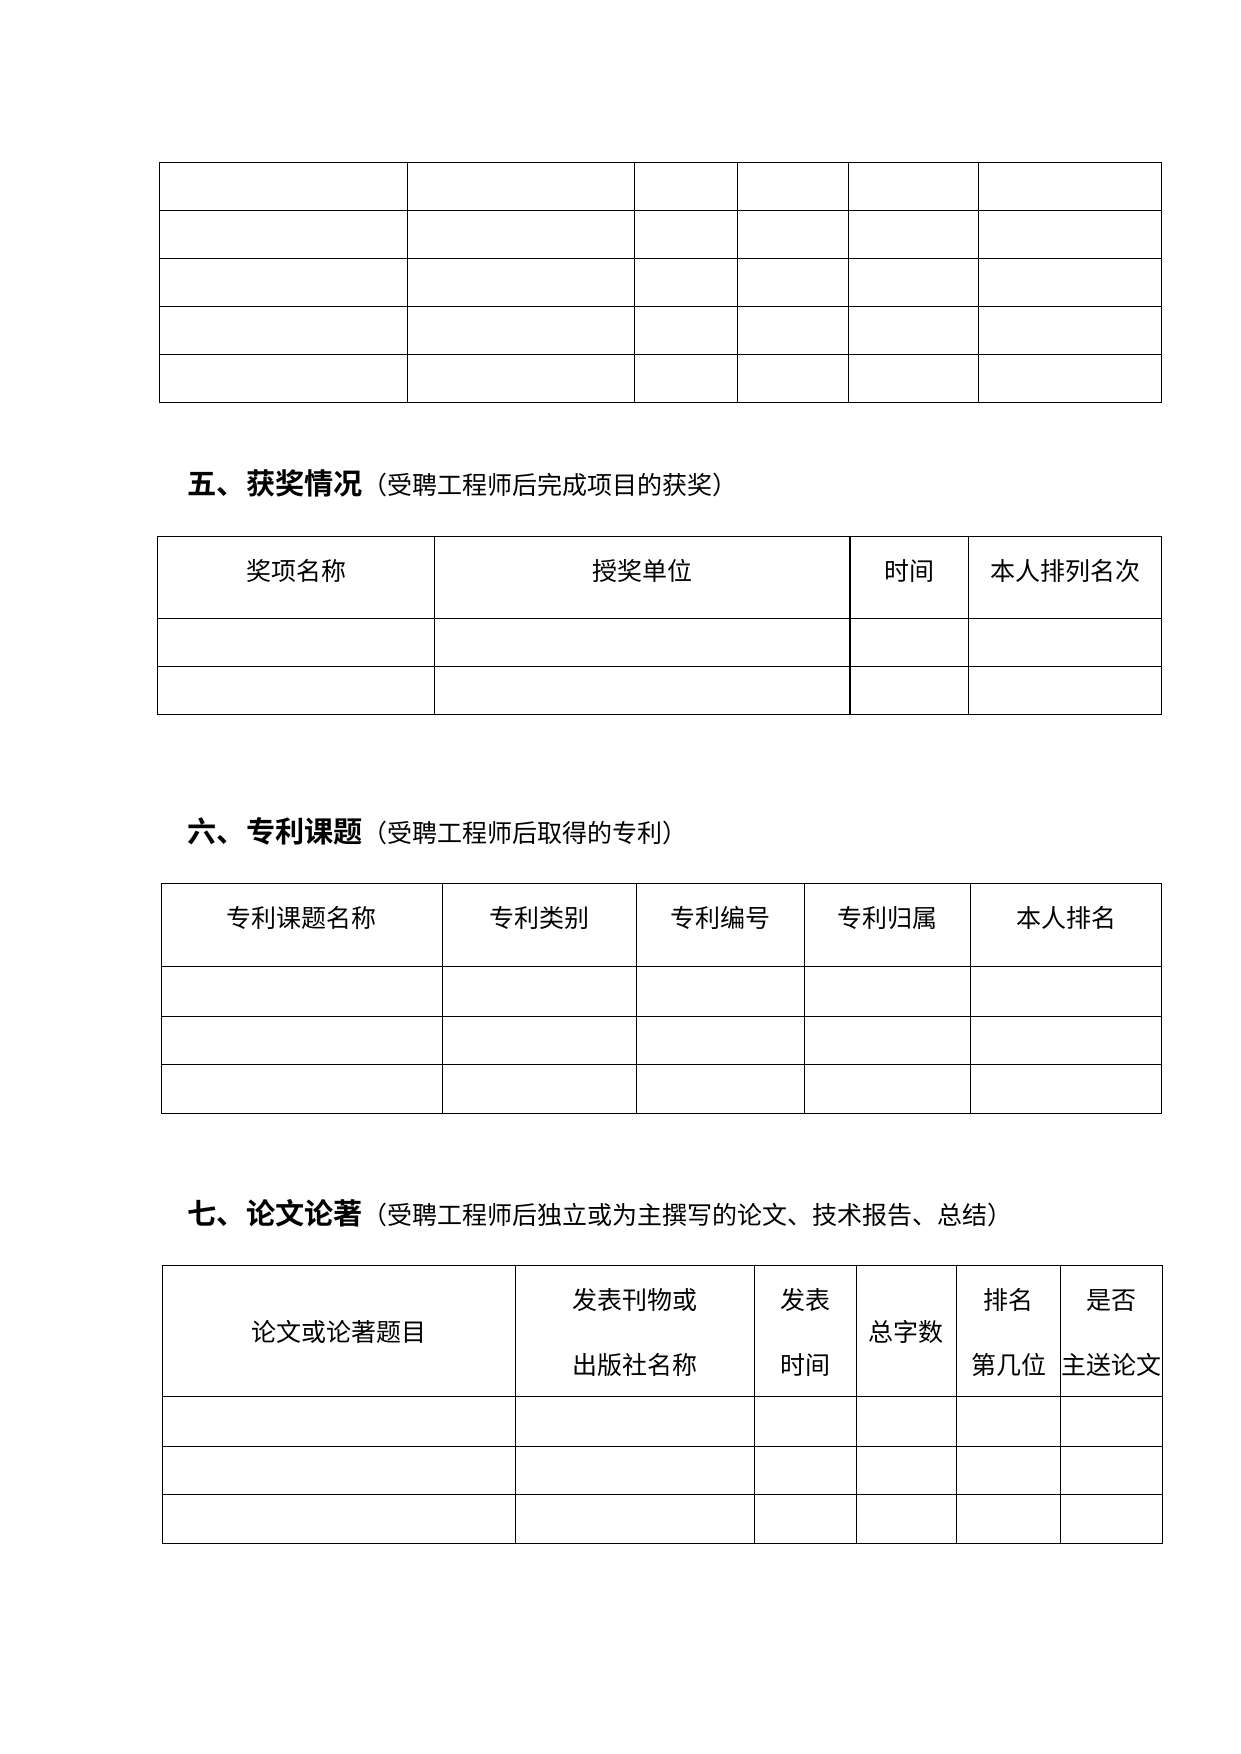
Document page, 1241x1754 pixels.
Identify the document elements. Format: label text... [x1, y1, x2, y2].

table_header 发表 时间 [755, 1266, 856, 1396]
table_cell [162, 1017, 442, 1064]
table_cell [635, 163, 737, 210]
table_cell [635, 259, 737, 306]
table_cell [635, 355, 737, 402]
table_cell [979, 163, 1161, 210]
table_cell [516, 1447, 754, 1494]
table_cell [637, 1017, 804, 1064]
text 七、论文论著（受聘工程师后独立或为主撰写的论文、技术报告、总结） [187, 1179, 1053, 1244]
table_cell [957, 1495, 1060, 1543]
table_header 授奖单位 [435, 537, 849, 618]
table_cell [755, 1495, 856, 1543]
table_cell [969, 619, 1161, 666]
table_cell [408, 355, 634, 402]
table_header 总字数 [857, 1266, 956, 1396]
table_cell [408, 163, 634, 210]
table_cell [1061, 1447, 1162, 1494]
table_cell [957, 1447, 1060, 1494]
table_cell [849, 307, 978, 354]
table_cell [738, 355, 848, 402]
table_header 专利课题名称 [162, 884, 442, 966]
table_cell [857, 1495, 956, 1543]
table_cell [957, 1397, 1060, 1446]
table_cell [408, 307, 634, 354]
table_cell [162, 967, 442, 1016]
table_cell [163, 1495, 515, 1543]
table_cell [160, 211, 407, 258]
table_cell [805, 1017, 970, 1064]
table_cell [160, 163, 407, 210]
table_cell [163, 1397, 515, 1446]
table_cell [516, 1495, 754, 1543]
table_cell [849, 259, 978, 306]
table_cell [408, 259, 634, 306]
table_cell [738, 163, 848, 210]
table_cell [969, 667, 1161, 714]
table_cell [160, 259, 407, 306]
table_cell [443, 967, 636, 1016]
table_cell [849, 355, 978, 402]
table_cell [979, 211, 1161, 258]
table_cell [637, 1065, 804, 1113]
table_cell [755, 1447, 856, 1494]
table_cell [979, 259, 1161, 306]
table_header 本人排列名次 [969, 537, 1161, 618]
table_cell [971, 967, 1161, 1016]
table_cell [738, 307, 848, 354]
table_cell [443, 1017, 636, 1064]
table_cell [160, 307, 407, 354]
table_cell [435, 619, 849, 666]
table_header 专利类别 [443, 884, 636, 966]
table_cell [1061, 1495, 1162, 1543]
table_cell [971, 1065, 1161, 1113]
table_cell [805, 967, 970, 1016]
table_cell [971, 1017, 1161, 1064]
table_cell [162, 1065, 442, 1113]
table_cell [755, 1397, 856, 1446]
table_cell [738, 211, 848, 258]
table_header 排名 第几位 [957, 1266, 1060, 1396]
table_cell [738, 259, 848, 306]
table_cell [857, 1447, 956, 1494]
table_cell [408, 211, 634, 258]
table_cell [635, 307, 737, 354]
table_cell [637, 967, 804, 1016]
table_header 奖项名称 [158, 537, 434, 618]
table_cell [851, 667, 968, 714]
table_cell [849, 211, 978, 258]
table_cell [979, 355, 1161, 402]
table_cell [443, 1065, 636, 1113]
table_cell [163, 1447, 515, 1494]
text 六、专利课题（受聘工程师后取得的专利） [187, 797, 1053, 862]
table_cell [435, 667, 849, 714]
table_header 时间 [851, 537, 968, 618]
table_cell [1061, 1397, 1162, 1446]
table_header 论文或论著题目 [163, 1266, 515, 1396]
table_cell [857, 1397, 956, 1446]
table_header 本人排名 [971, 884, 1161, 966]
table_cell [805, 1065, 970, 1113]
table_cell [635, 211, 737, 258]
table_header 专利编号 [637, 884, 804, 966]
table_header 发表刊物或 出版社名称 [516, 1266, 754, 1396]
text 五、获奖情况（受聘工程师后完成项目的获奖） [187, 449, 1053, 514]
table_cell [158, 619, 434, 666]
table_cell [979, 307, 1161, 354]
table_cell [160, 355, 407, 402]
table_header 是否 主送论文 [1061, 1266, 1162, 1396]
table_cell [516, 1397, 754, 1446]
table_header 专利归属 [805, 884, 970, 966]
table_cell [849, 163, 978, 210]
table_cell [158, 667, 434, 714]
table_cell [851, 619, 968, 666]
